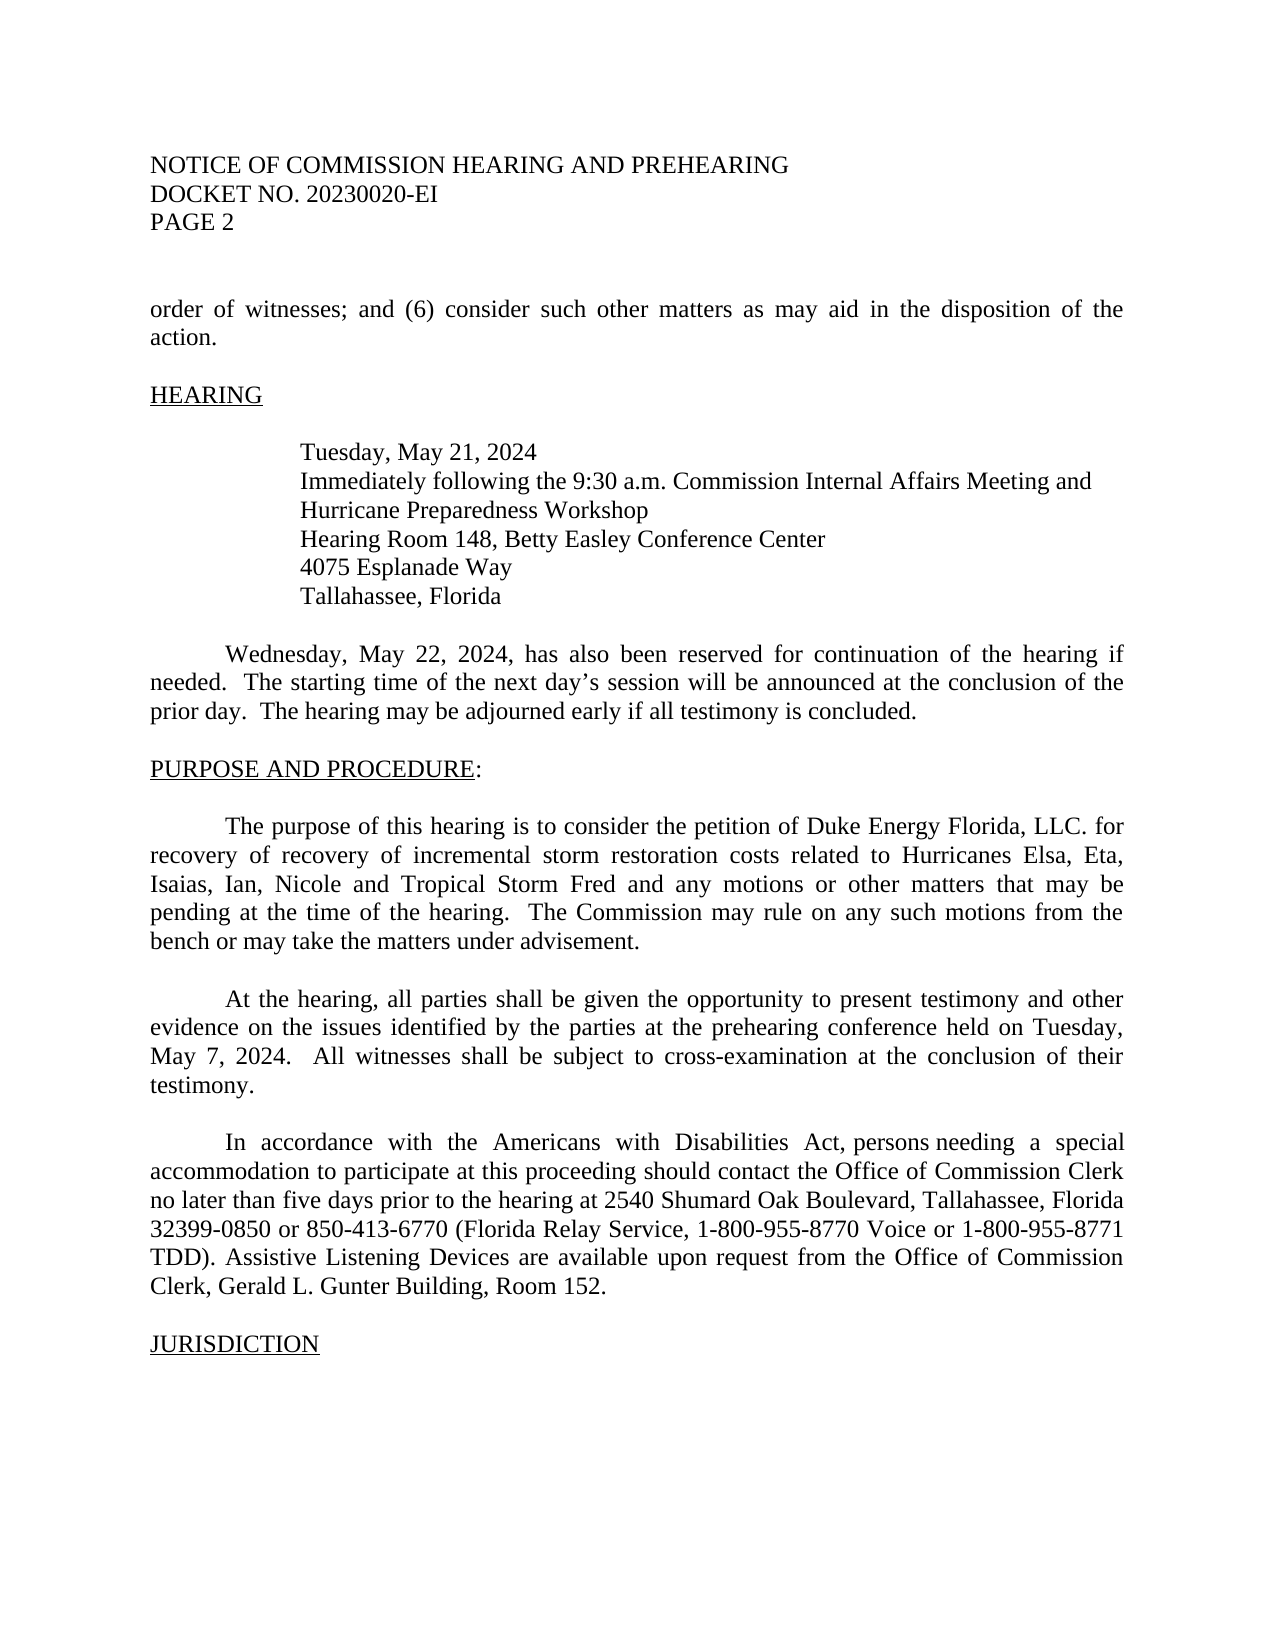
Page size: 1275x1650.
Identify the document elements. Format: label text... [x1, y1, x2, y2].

text 4075 Esplanade Way [150, 552, 1125, 581]
text Wednesday, May 22, 2024, has also been reserved for continuation of the hearing if needed. The starting time of the next day’s session will be announced at the conclusion of the prior day. The hearing may be adjourned early if all testimony is concluded. [150, 639, 1125, 725]
text Tallahassee, Florida [150, 581, 1125, 610]
text At the hearing, all parties shall be given the opportunity to present testimony and other evidence on the issues identified by the parties at the prehearing conference held on Tuesday, May 7, 2024. All witnesses shall be subject to cross-examination at the conclusion of their testimony. [150, 984, 1125, 1099]
text The purpose of this hearing is to consider the petition of Duke Energy Florida, LLC. for recovery of recovery of incremental storm restoration costs related to Hurricanes Elsa, Eta, Isaias, Ian, Nicole and Tropical Storm Fred and any motions or other matters that may be pending at the time of the hearing. The Commission may rule on any such motions from the bench or may take the matters under advisement. [150, 811, 1125, 955]
text HEARING [150, 380, 1125, 409]
text Tuesday, May 21, 2024 [150, 437, 1125, 466]
text In accordance with the Americans with Disabilities Act, persons needing a special accommodation to participate at this proceeding should contact the Office of Commission Clerk no later than five days prior to the hearing at 2540 Shumard Oak Boulevard, Tallahassee, Florida 32399-0850 or 850-413-6770 (Florida Relay Service, 1-800-955-8770 Voice or 1-800-955-8771 TDD). Assistive Listening Devices are available upon request from the Office of Commission Clerk, Gerald L. Gunter Building, Room 152. [150, 1127, 1125, 1300]
text JURISDICTION [150, 1329, 1125, 1357]
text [150, 294, 1125, 351]
text Immediately following the 9:30 a.m. Commission Internal Affairs Meeting and Hurricane Preparedness Workshop [300, 466, 1125, 524]
text Hearing Room 148, Betty Easley Conference Center [150, 524, 1125, 552]
text PURPOSE AND PROCEDURE: [150, 754, 1125, 782]
